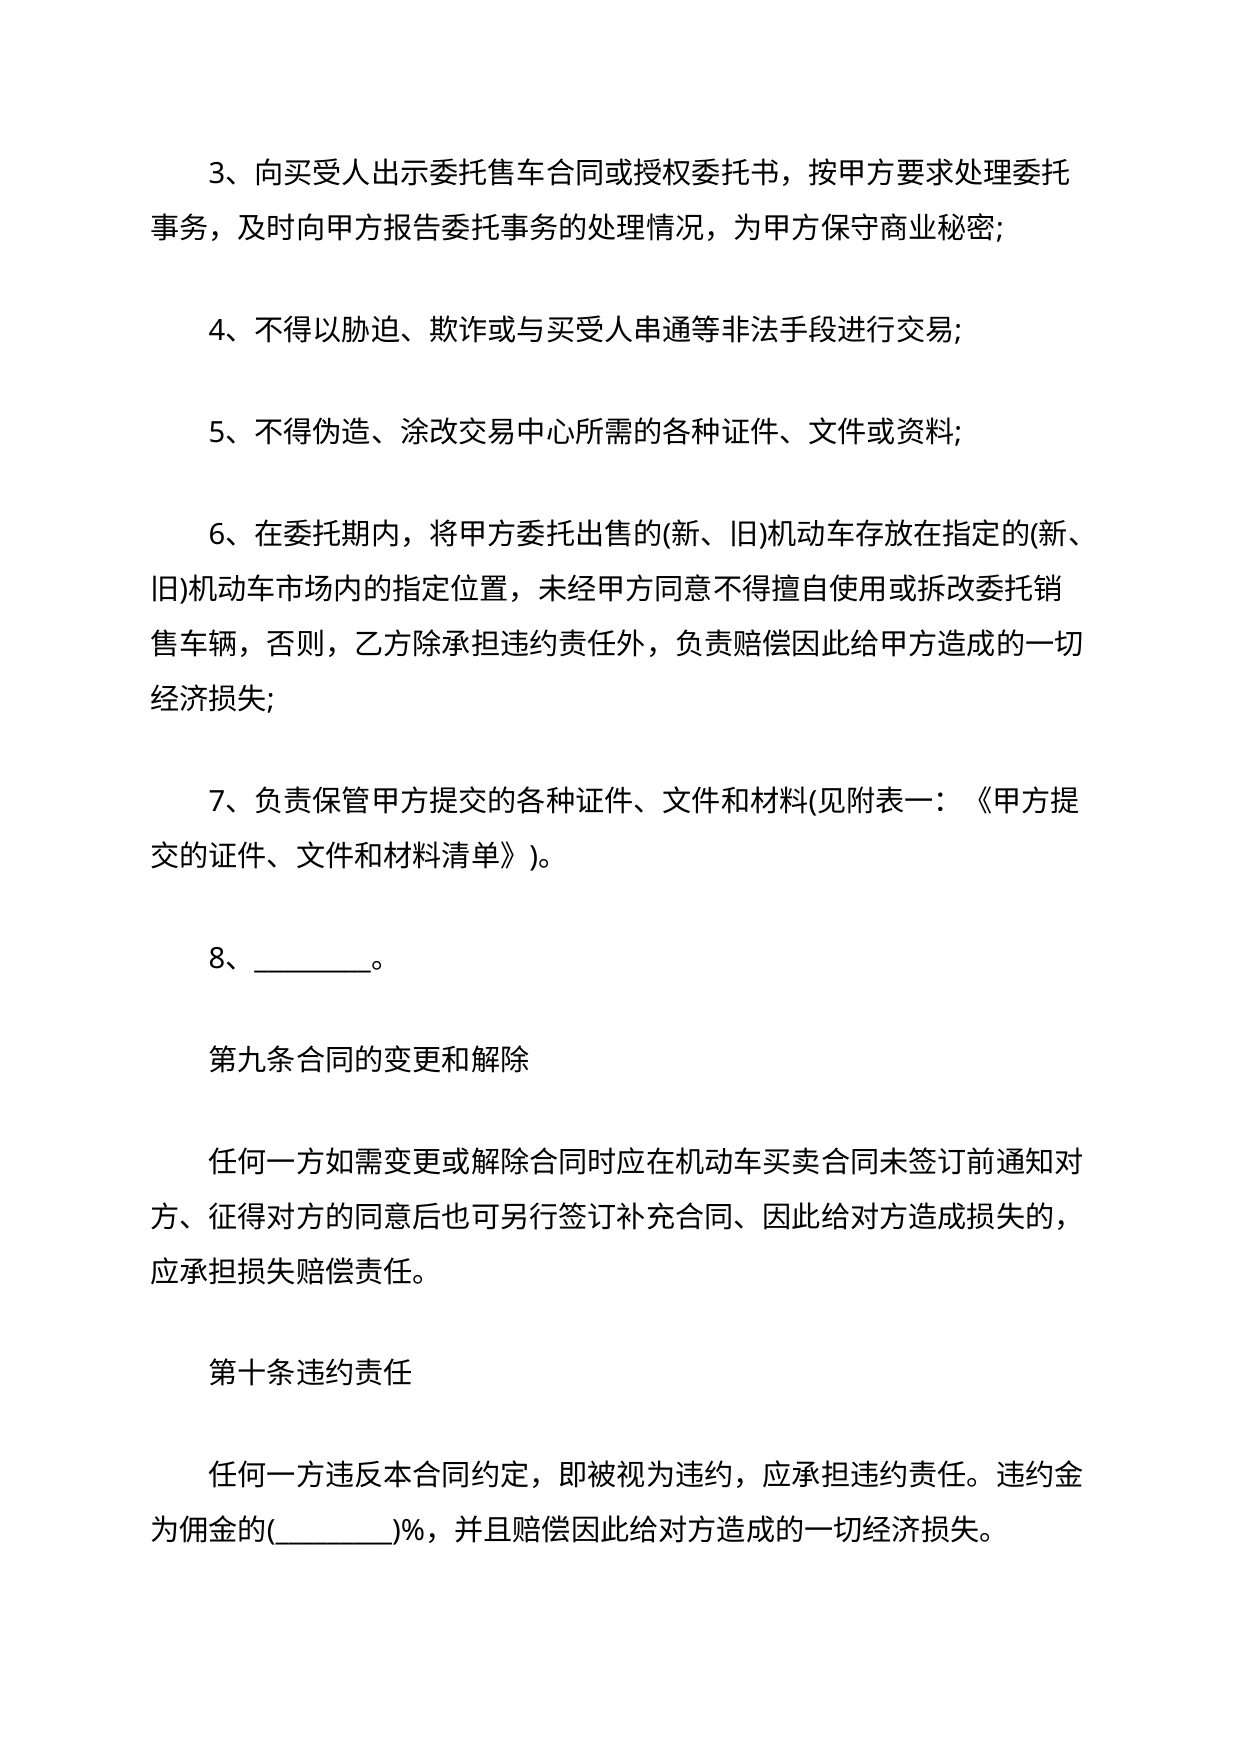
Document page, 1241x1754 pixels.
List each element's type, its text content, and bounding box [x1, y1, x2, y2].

text 5、不得伪造、涂改交易中心所需的各种证件、文件或资料; [150, 409, 1090, 451]
text 任何一方如需变更或解除合同时应在机动车买卖合同未签订前通知对方、征得对方的同意后也可另行签订补充合同、因此给对方造成损失的，应承担损失赔偿责任。 [150, 1138, 1090, 1291]
text 8、_________。 [150, 935, 1090, 977]
text 3、向买受人出示委托售车合同或授权委托书，按甲方要求处理委托事务，及时向甲方报告委托事务的处理情况，为甲方保守商业秘密; [150, 150, 1090, 247]
text 4、不得以胁迫、欺诈或与买受人串通等非法手段进行交易; [150, 307, 1090, 349]
text 第九条合同的变更和解除 [150, 1037, 1090, 1079]
text 第十条违约责任 [150, 1350, 1090, 1392]
text 6、在委托期内，将甲方委托出售的(新、旧)机动车存放在指定的(新、旧)机动车市场内的指定位置，未经甲方同意不得擅自使用或拆改委托销售车辆，否则，乙方除承担违约责任外，负责赔偿因此给甲方造成的一切经济损失; [150, 511, 1090, 718]
text 任何一方违反本合同约定，即被视为违约，应承担违约责任。违约金为佣金的(_________)%，并且赔偿因此给对方造成的一切经济损失。 [150, 1452, 1090, 1549]
text 7、负责保管甲方提交的各种证件、文件和材料(见附表一：《甲方提交的证件、文件和材料清单》)。 [150, 778, 1090, 875]
